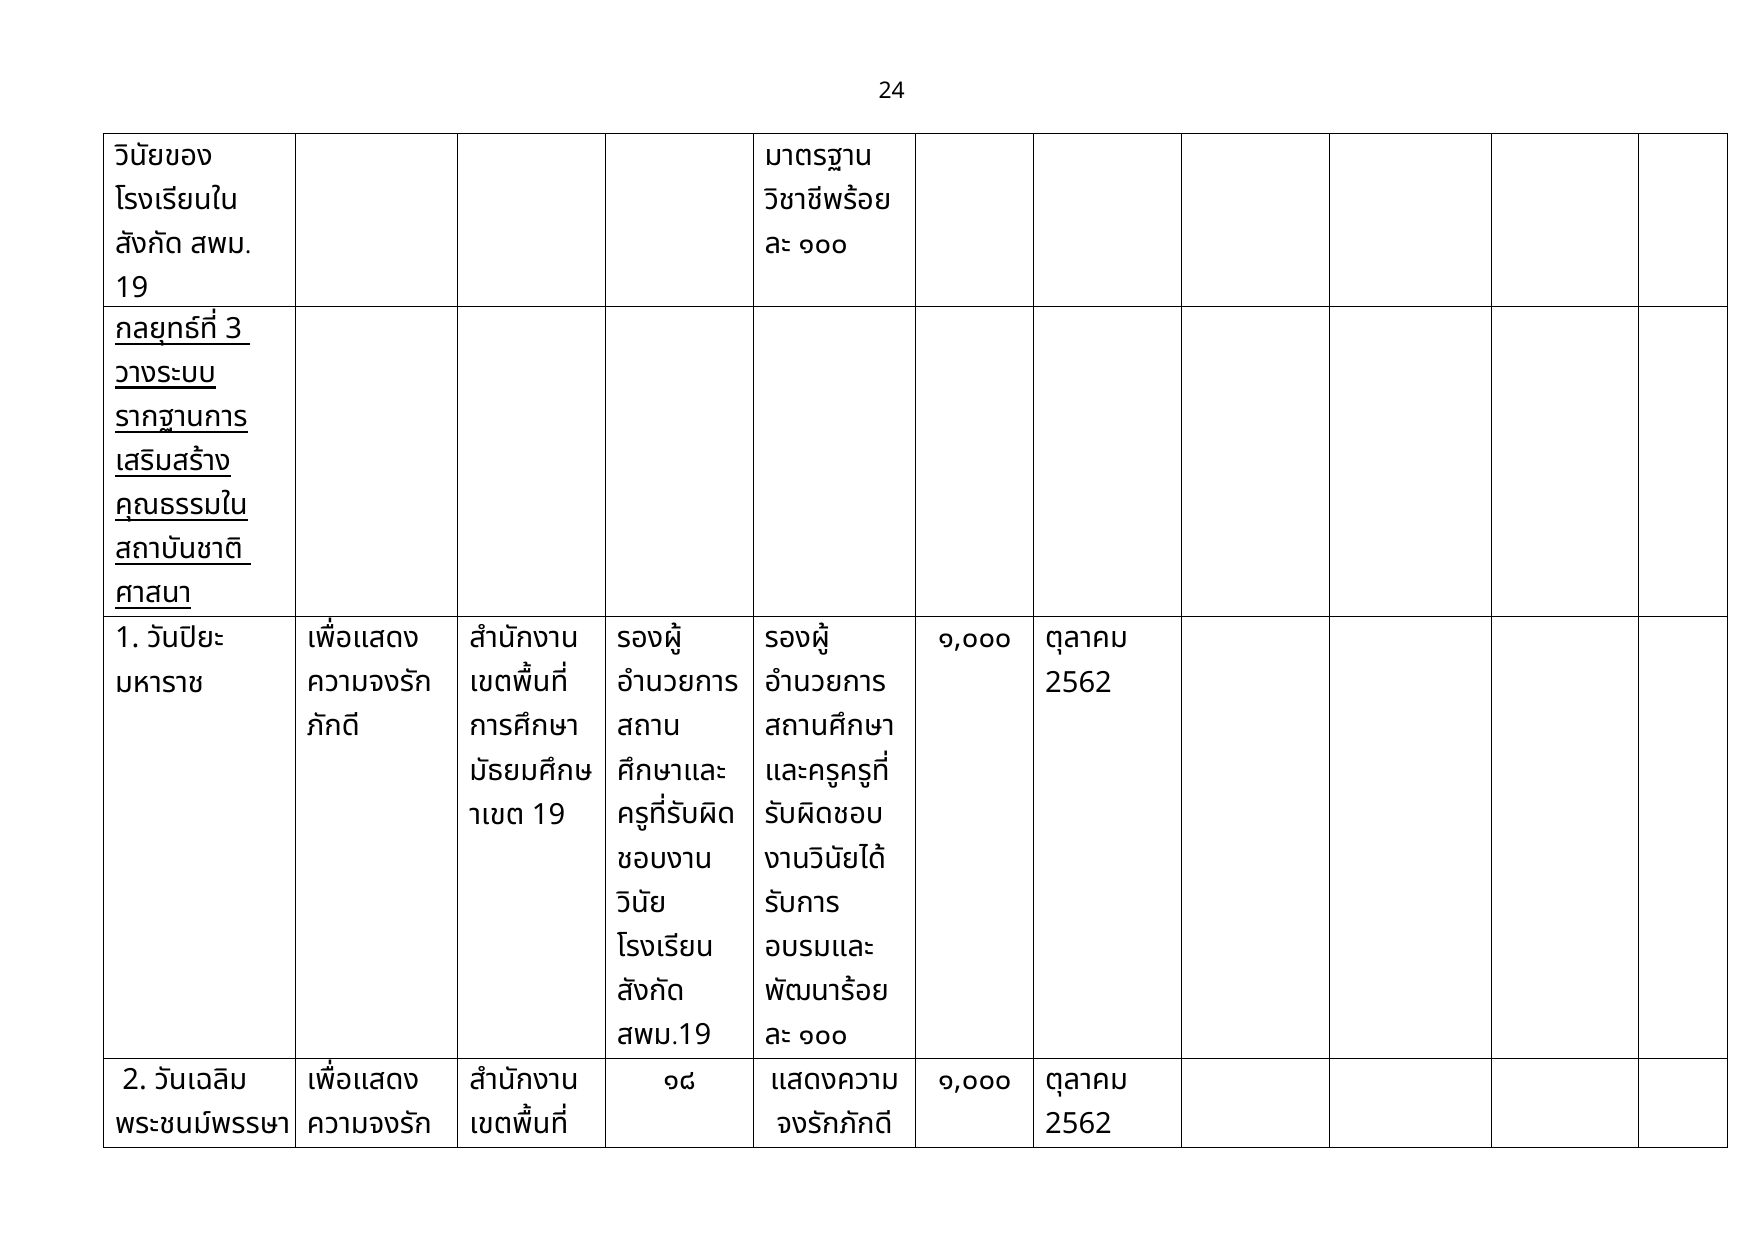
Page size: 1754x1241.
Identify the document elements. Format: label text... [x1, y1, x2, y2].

table_cell [1330, 1059, 1491, 1147]
table_cell [1639, 617, 1727, 1058]
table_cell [458, 134, 605, 306]
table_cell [458, 617, 605, 1058]
table_cell [1492, 617, 1638, 1058]
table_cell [606, 134, 753, 306]
table_cell [1639, 1059, 1727, 1147]
table_cell [458, 307, 605, 616]
table_cell เพื่อแสดงความจงรักภักดี [296, 617, 457, 1058]
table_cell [104, 1059, 295, 1147]
table_cell [1492, 307, 1638, 616]
table_cell ตุลาคม 2562 [1034, 1059, 1181, 1147]
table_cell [296, 1059, 457, 1147]
table_cell [1330, 134, 1491, 306]
table_cell ตุลาคม 2562 [1034, 617, 1181, 1058]
table_cell [296, 134, 457, 306]
table_cell [1492, 134, 1638, 306]
table_cell [1639, 134, 1727, 306]
table_cell ๑,๐๐๐ [916, 1059, 1033, 1147]
table_cell [1330, 617, 1491, 1058]
table_cell ๑๘ [606, 1059, 753, 1147]
table_cell [1330, 307, 1491, 616]
table_cell [1034, 134, 1181, 306]
table_cell [1639, 307, 1727, 616]
table_cell [1034, 307, 1181, 616]
table_cell รองผู้อำนวยการสถานศึกษาและครูครูที่รับผิดชอบงานวินัยได้รับการอบรมและพัฒนาร้อยละ ๑๐๐ [754, 617, 915, 1058]
table_cell [606, 307, 753, 616]
table_cell แสดงความจงรักภักดี [754, 1059, 915, 1147]
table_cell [458, 1059, 605, 1147]
table_cell [1182, 307, 1329, 616]
table_cell [916, 307, 1033, 616]
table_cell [104, 134, 295, 306]
table_cell [1182, 617, 1329, 1058]
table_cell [754, 134, 915, 306]
table_cell [1182, 1059, 1329, 1147]
table_cell กลยุทธ์ที่ 3 วางระบบรากฐานการเสริมสร้างคุณธรรมในสถาบันชาติ ศาสนา [104, 307, 295, 616]
table_cell [754, 307, 915, 616]
table_cell - [916, 134, 1033, 306]
table_cell 1. วันปิยะมหาราช [104, 617, 295, 1058]
table_cell [1182, 134, 1329, 306]
table_cell รองผู้อำนวยการสถานศึกษาและครูที่รับผิดชอบงานวินัยโรงเรียนสังกัด สพม.19 [606, 617, 753, 1058]
table_cell [1492, 1059, 1638, 1147]
table_cell [296, 307, 457, 616]
table_cell ๑,๐๐๐ [916, 617, 1033, 1058]
